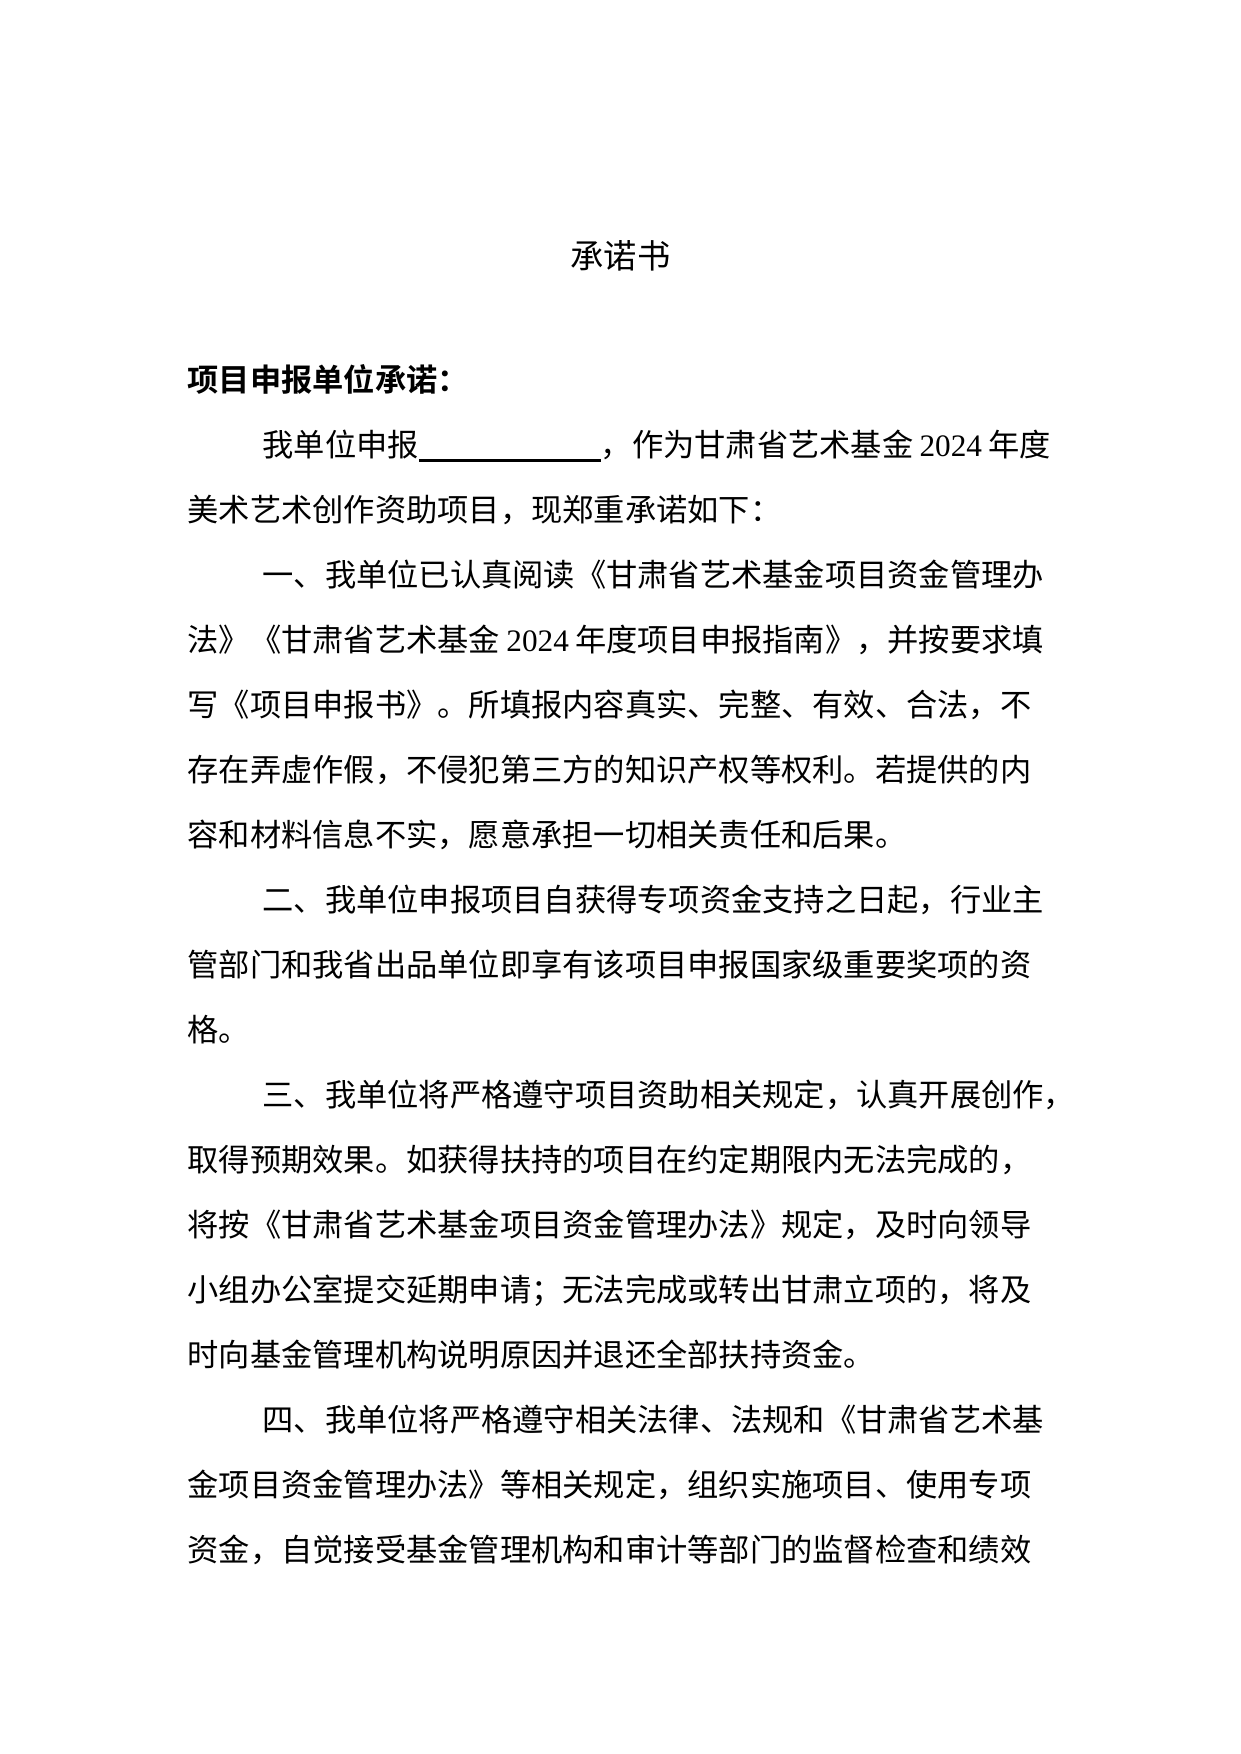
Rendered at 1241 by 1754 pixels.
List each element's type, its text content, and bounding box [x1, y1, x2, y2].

text 一、我单位已认真阅读《甘肃省艺术基金项目资金管理办法》《甘肃省艺术基金2024年度项目申报指南》，并按要求填写《项目申报书》。所填报内容真实、完整、有效、合法，不存在弄虚作假，不侵犯第三方的知识产权等权利。若提供的内容和材料信息不实，愿意承担一切相关责任和后果。 [187, 541, 1053, 866]
text 项目申报单位承诺： [187, 346, 1053, 411]
text 二、我单位申报项目自获得专项资金支持之日起，行业主管部门和我省出品单位即享有该项目申报国家级重要奖项的资格。 [187, 866, 1053, 1061]
text 我单位申报 ，作为甘肃省艺术基金2024年度美术艺术创作资助项目，现郑重承诺如下： [187, 411, 1053, 541]
text 三、我单位将严格遵守项目资助相关规定，认真开展创作，取得预期效果。如获得扶持的项目在约定期限内无法完成的，将按《甘肃省艺术基金项目资金管理办法》规定，及时向领导小组办公室提交延期申请；无法完成或转出甘肃立项的，将及时向基金管理机构说明原因并退还全部扶持资金。 [187, 1061, 1053, 1386]
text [187, 1386, 1053, 1581]
text 承诺书 [187, 221, 1053, 281]
